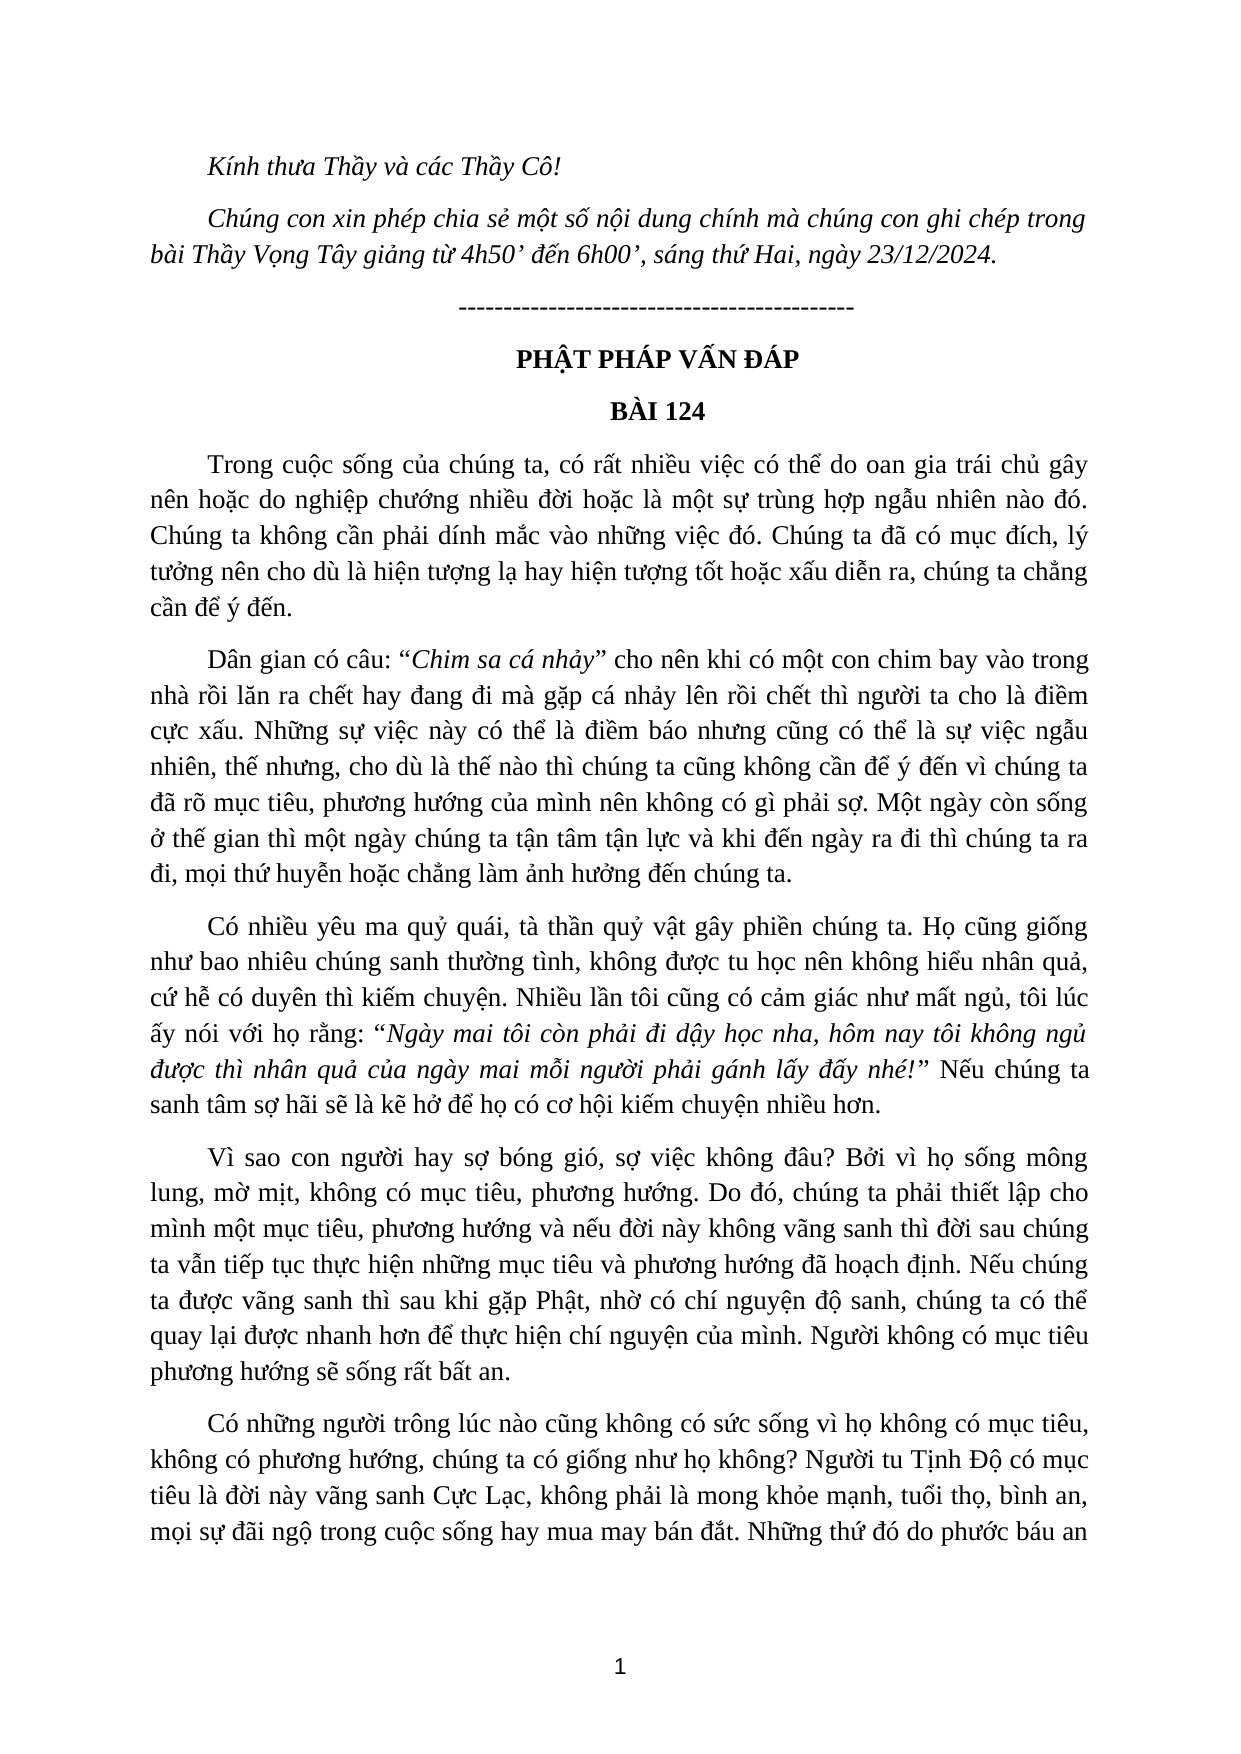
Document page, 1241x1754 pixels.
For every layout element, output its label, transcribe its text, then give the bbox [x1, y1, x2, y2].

text BÀI 124 [150, 395, 1090, 426]
text Chúng con xin phép chia sẻ một số nội dung chính mà chúng con ghi chép trong bài Thầy Vọng Tây giảng từ 4h50’ đến 6h00’, sáng thứ Hai, ngày 23/12/2024. [150, 202, 1090, 269]
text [150, 1408, 1090, 1546]
text Trong cuộc sống của chúng ta, có rất nhiều việc có thể do oan gia trái chủ gây nên hoặc do nghiệp chướng nhiều đời hoặc là một sự trùng hợp ngẫu nhiên nào đó. Chúng ta không cần phải dính mắc vào những việc đó. Chúng ta đã có mục đích, lý tưởng nên cho dù là hiện tượng lạ hay hiện tượng tốt hoặc xấu diễn ra, chúng ta chẳng cần để ý đến. [150, 448, 1090, 622]
text Kính thưa Thầy và các Thầy Cô! [150, 150, 1090, 181]
text -------------------------------------------- [150, 291, 1090, 322]
text Dân gian có câu: “Chim sa cá nhảy” cho nên khi có một con chim bay vào trong nhà rồi lăn ra chết hay đang đi mà gặp cá nhảy lên rồi chết thì người ta cho là điềm cực xấu. Những sự việc này có thể là điềm báo nhưng cũng có thể là sự việc ngẫu nhiên, thế nhưng, cho dù là thế nào thì chúng ta cũng không cần để ý đến vì chúng ta đã rõ mục tiêu, phương hướng của mình nên không có gì phải sợ. Một ngày còn sống ở thế gian thì một ngày chúng ta tận tâm tận lực và khi đến ngày ra đi thì chúng ta ra đi, mọi thứ huyễn hoặc chẳng làm ảnh hưởng đến chúng ta. [150, 643, 1090, 888]
text Vì sao con người hay sợ bóng gió, sợ việc không đâu? Bởi vì họ sống mông lung, mờ mịt, không có mục tiêu, phương hướng. Do đó, chúng ta phải thiết lập cho mình một mục tiêu, phương hướng và nếu đời này không vãng sanh thì đời sau chúng ta vẫn tiếp tục thực hiện những mục tiêu và phương hướng đã hoạch định. Nếu chúng ta được vãng sanh thì sau khi gặp Phật, nhờ có chí nguyện độ sanh, chúng ta có thể quay lại được nhanh hơn để thực hiện chí nguyện của mình. Người không có mục tiêu phương hướng sẽ sống rất bất an. [150, 1141, 1090, 1386]
text Có nhiều yêu ma quỷ quái, tà thần quỷ vật gây phiền chúng ta. Họ cũng giống như bao nhiêu chúng sanh thường tình, không được tu học nên không hiểu nhân quả, cứ hễ có duyên thì kiếm chuyện. Nhiều lần tôi cũng có cảm giác như mất ngủ, tôi lúc ấy nói với họ rằng: “Ngày mai tôi còn phải đi dậy học nha, hôm nay tôi không ngủ được thì nhân quả của ngày mai mỗi người phải gánh lấy đấy nhé!” Nếu chúng ta sanh tâm sợ hãi sẽ là kẽ hở để họ có cơ hội kiếm chuyện nhiều hơn. [150, 910, 1090, 1119]
text PHẬT PHÁP VẤN ĐÁP [150, 343, 1090, 374]
